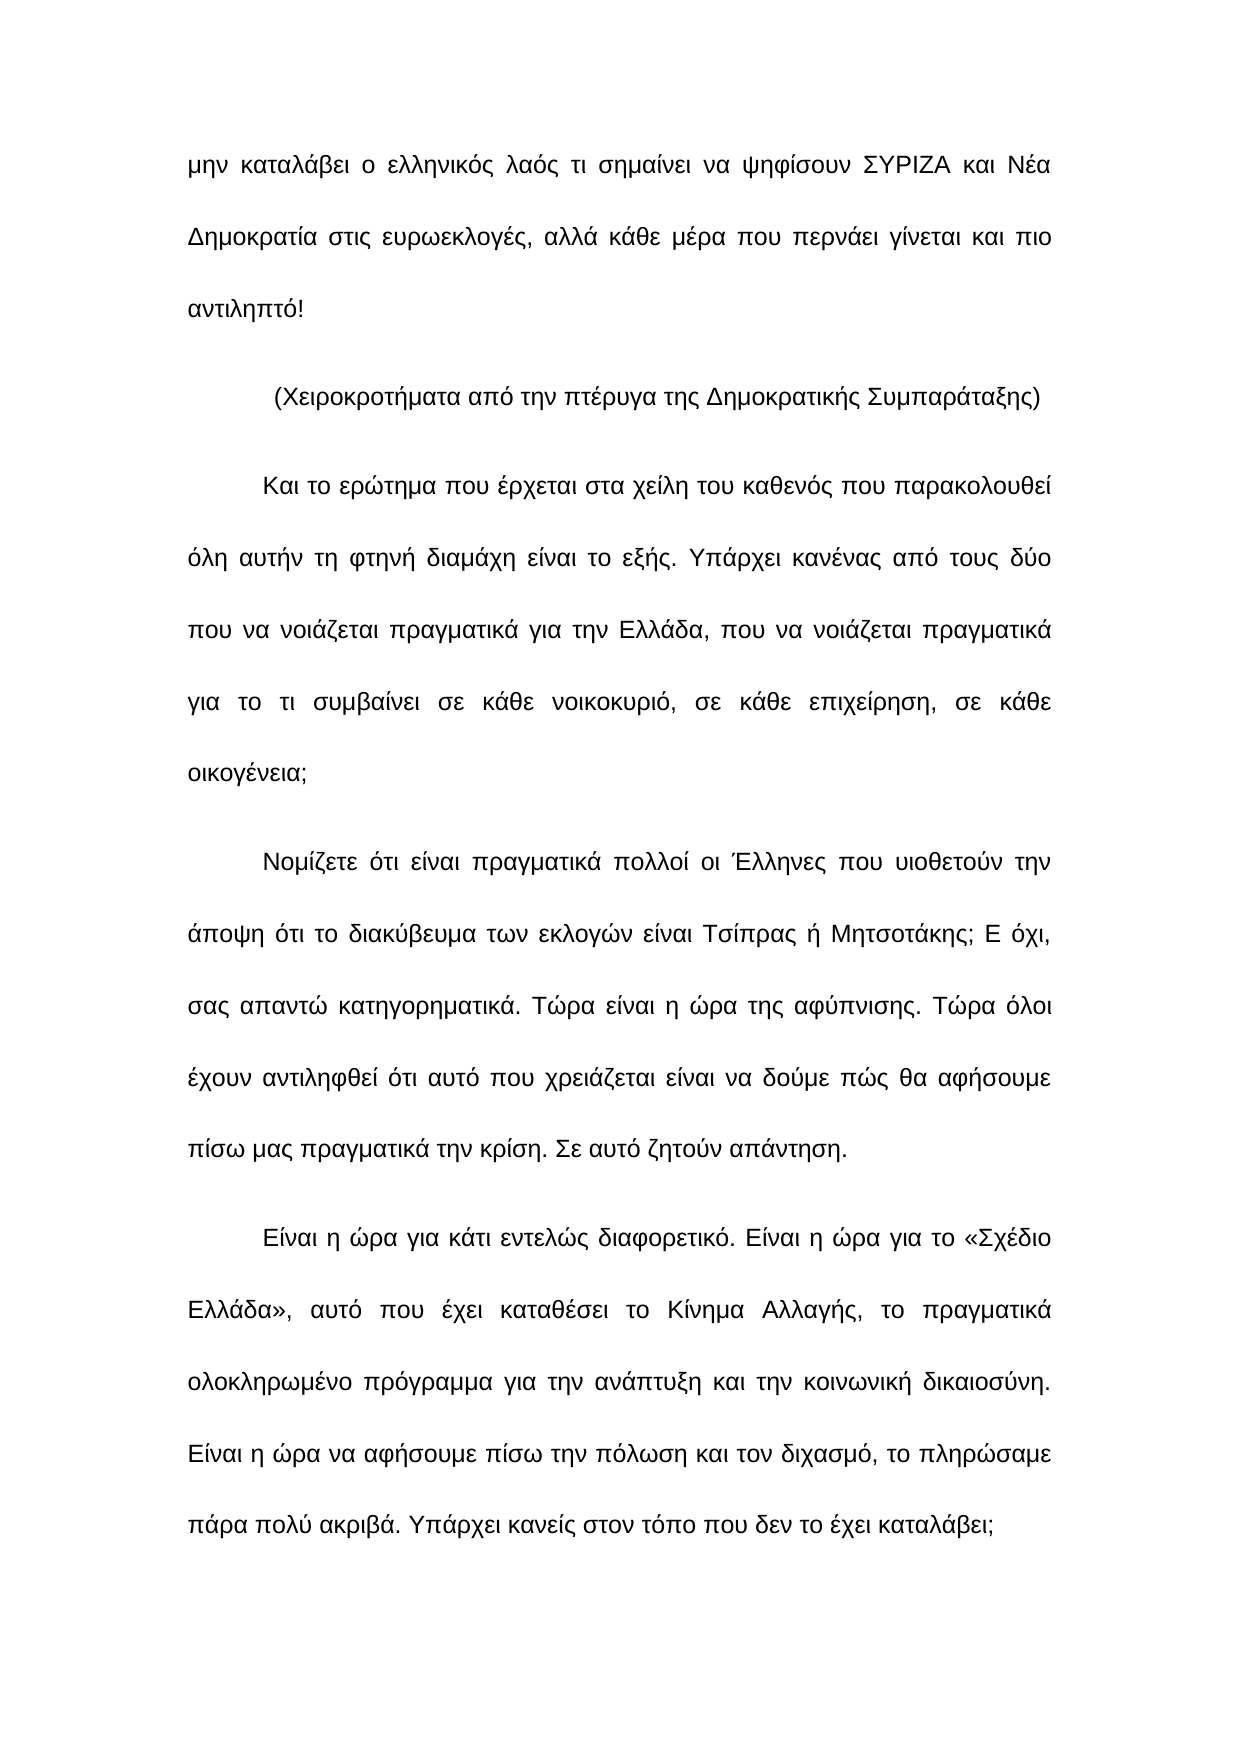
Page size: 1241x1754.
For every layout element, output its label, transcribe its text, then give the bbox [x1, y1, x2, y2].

text Και το ερώτημα που έρχεται στα χείλη του καθενός που παρακολουθεί όλη αυτήν τη φτηνή διαμάχη είναι το εξής. Υπάρχει κανένας από τους δύο που να νοιάζεται πραγματικά για την Ελλάδα, που να νοιάζεται πραγματικά για το τι συμβαίνει σε κάθε νοικοκυριό, σε κάθε επιχείρηση, σε κάθε οικογένεια; [187, 471, 1053, 787]
text (Χειροκροτήματα από την πτέρυγα της Δημοκρατικής Συμπαράταξης) [187, 382, 1053, 411]
text Είναι η ώρα για κάτι εντελώς διαφορετικό. Είναι η ώρα για το «Σχέδιο Ελλάδα», αυτό που έχει καταθέσει το Κίνημα Αλλαγής, το πραγματικά ολοκληρωμένο πρόγραμμα για την ανάπτυξη και την κοινωνική δικαιοσύνη. Είναι η ώρα να αφήσουμε πίσω την πόλωση και τον διχασμό, το πληρώσαμε πάρα πολύ ακριβά. Υπάρχει κανείς στον τόπο που δεν το έχει καταλάβει; [187, 1223, 1053, 1539]
text Νομίζετε ότι είναι πραγματικά πολλοί οι Έλληνες που υιοθετούν την άποψη ότι το διακύβευμα των εκλογών είναι Τσίπρας ή Μητσοτάκης; Ε όχι, σας απαντώ κατηγορηματικά. Τώρα είναι η ώρα της αφύπνισης. Τώρα όλοι έχουν αντιληφθεί ότι αυτό που χρειάζεται είναι να δούμε πώς θα αφήσουμε πίσω μας πραγματικά την κρίση. Σε αυτό ζητούν απάντηση. [187, 847, 1053, 1163]
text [187, 150, 1053, 322]
